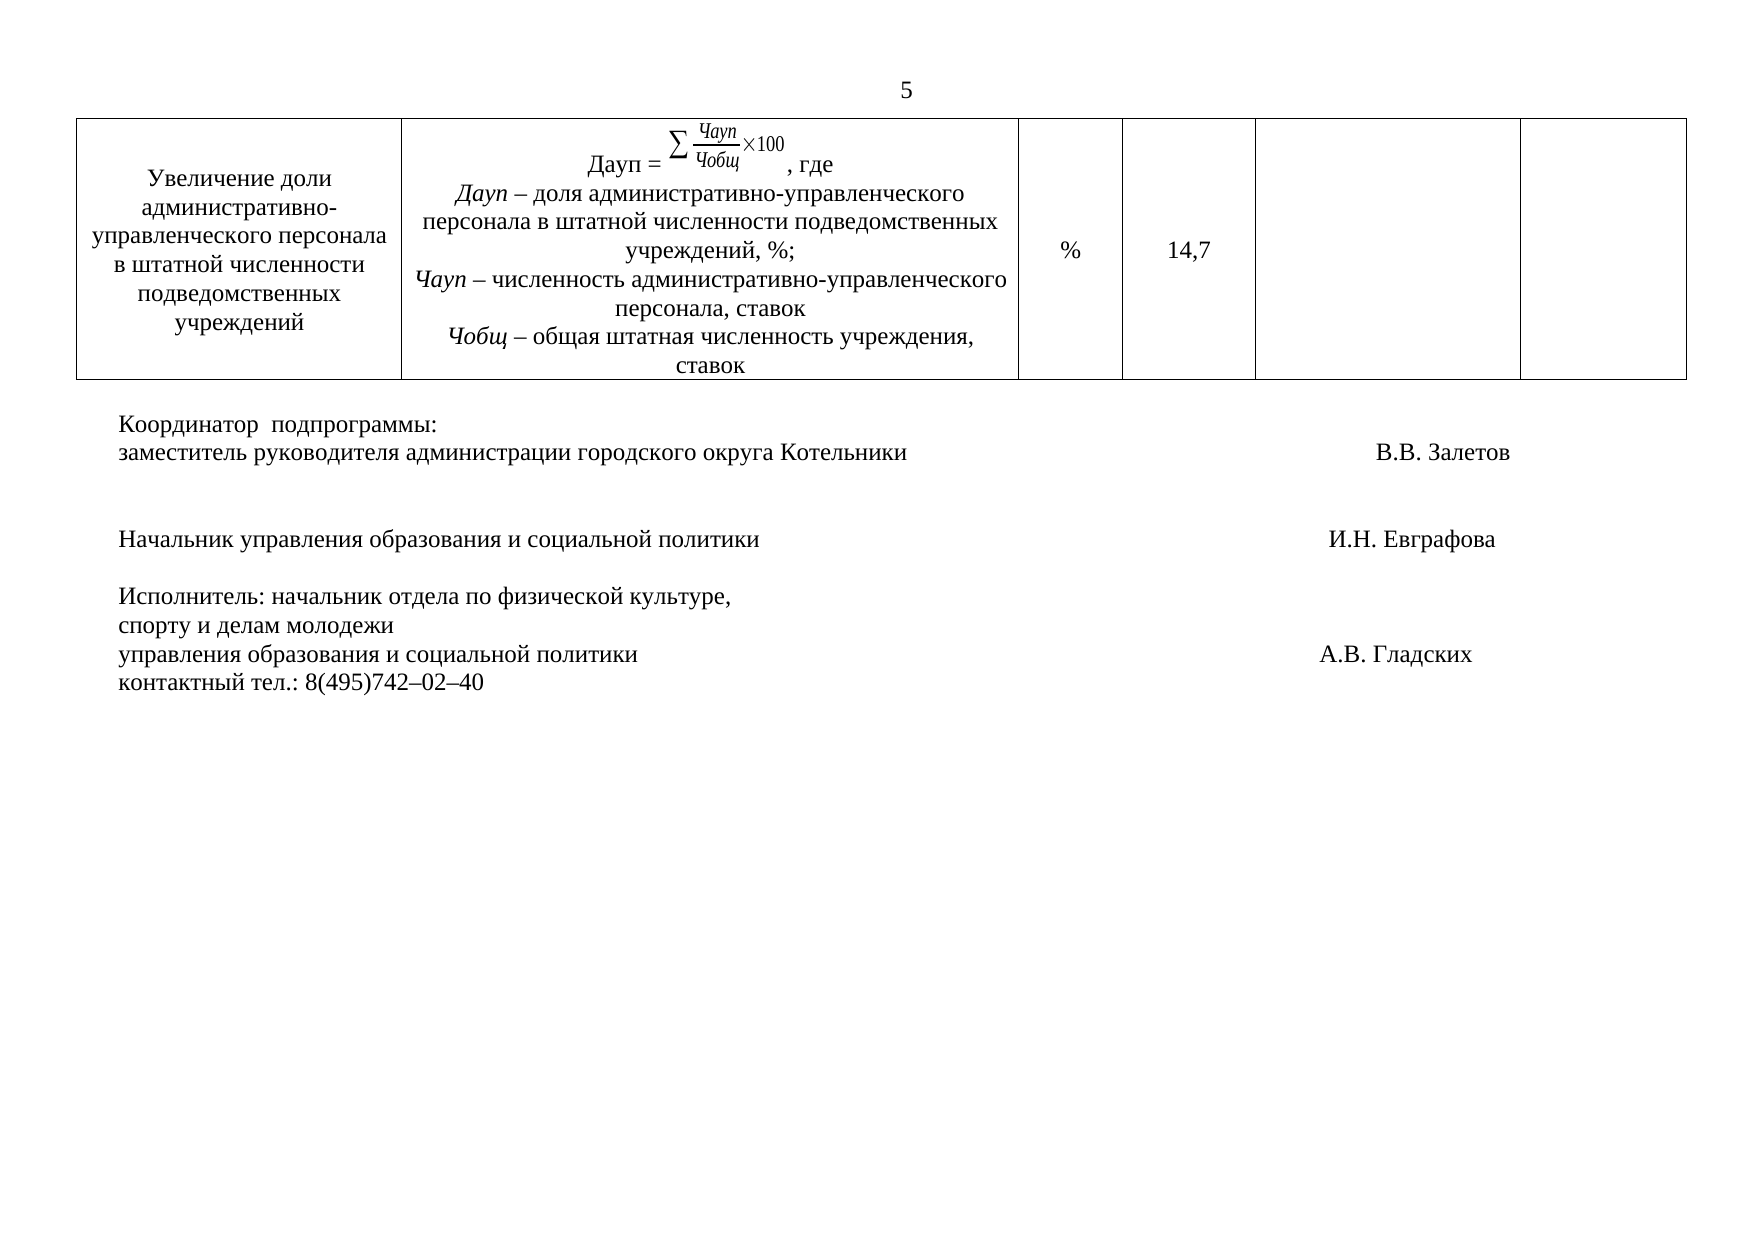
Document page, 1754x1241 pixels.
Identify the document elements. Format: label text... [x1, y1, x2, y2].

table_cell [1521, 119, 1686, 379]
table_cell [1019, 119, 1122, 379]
text спорту и делам молодежи [118, 610, 1695, 639]
text Исполнитель: начальник отдела по физической культуре, [118, 581, 1695, 610]
text управления образования и социальной политики А.В. Гладских [118, 639, 1695, 667]
text Координатор подпрограммы: [118, 409, 1695, 437]
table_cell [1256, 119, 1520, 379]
text Начальник управления образования и социальной политики И.Н. Евграфова [118, 524, 1695, 552]
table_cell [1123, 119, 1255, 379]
text контактный тел.: 8(495)742–02–40 [118, 667, 1695, 696]
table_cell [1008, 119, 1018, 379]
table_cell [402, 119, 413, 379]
text заместитель руководителя администрации городского округа Котельники В.В. Залетов [118, 437, 1695, 466]
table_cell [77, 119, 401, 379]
